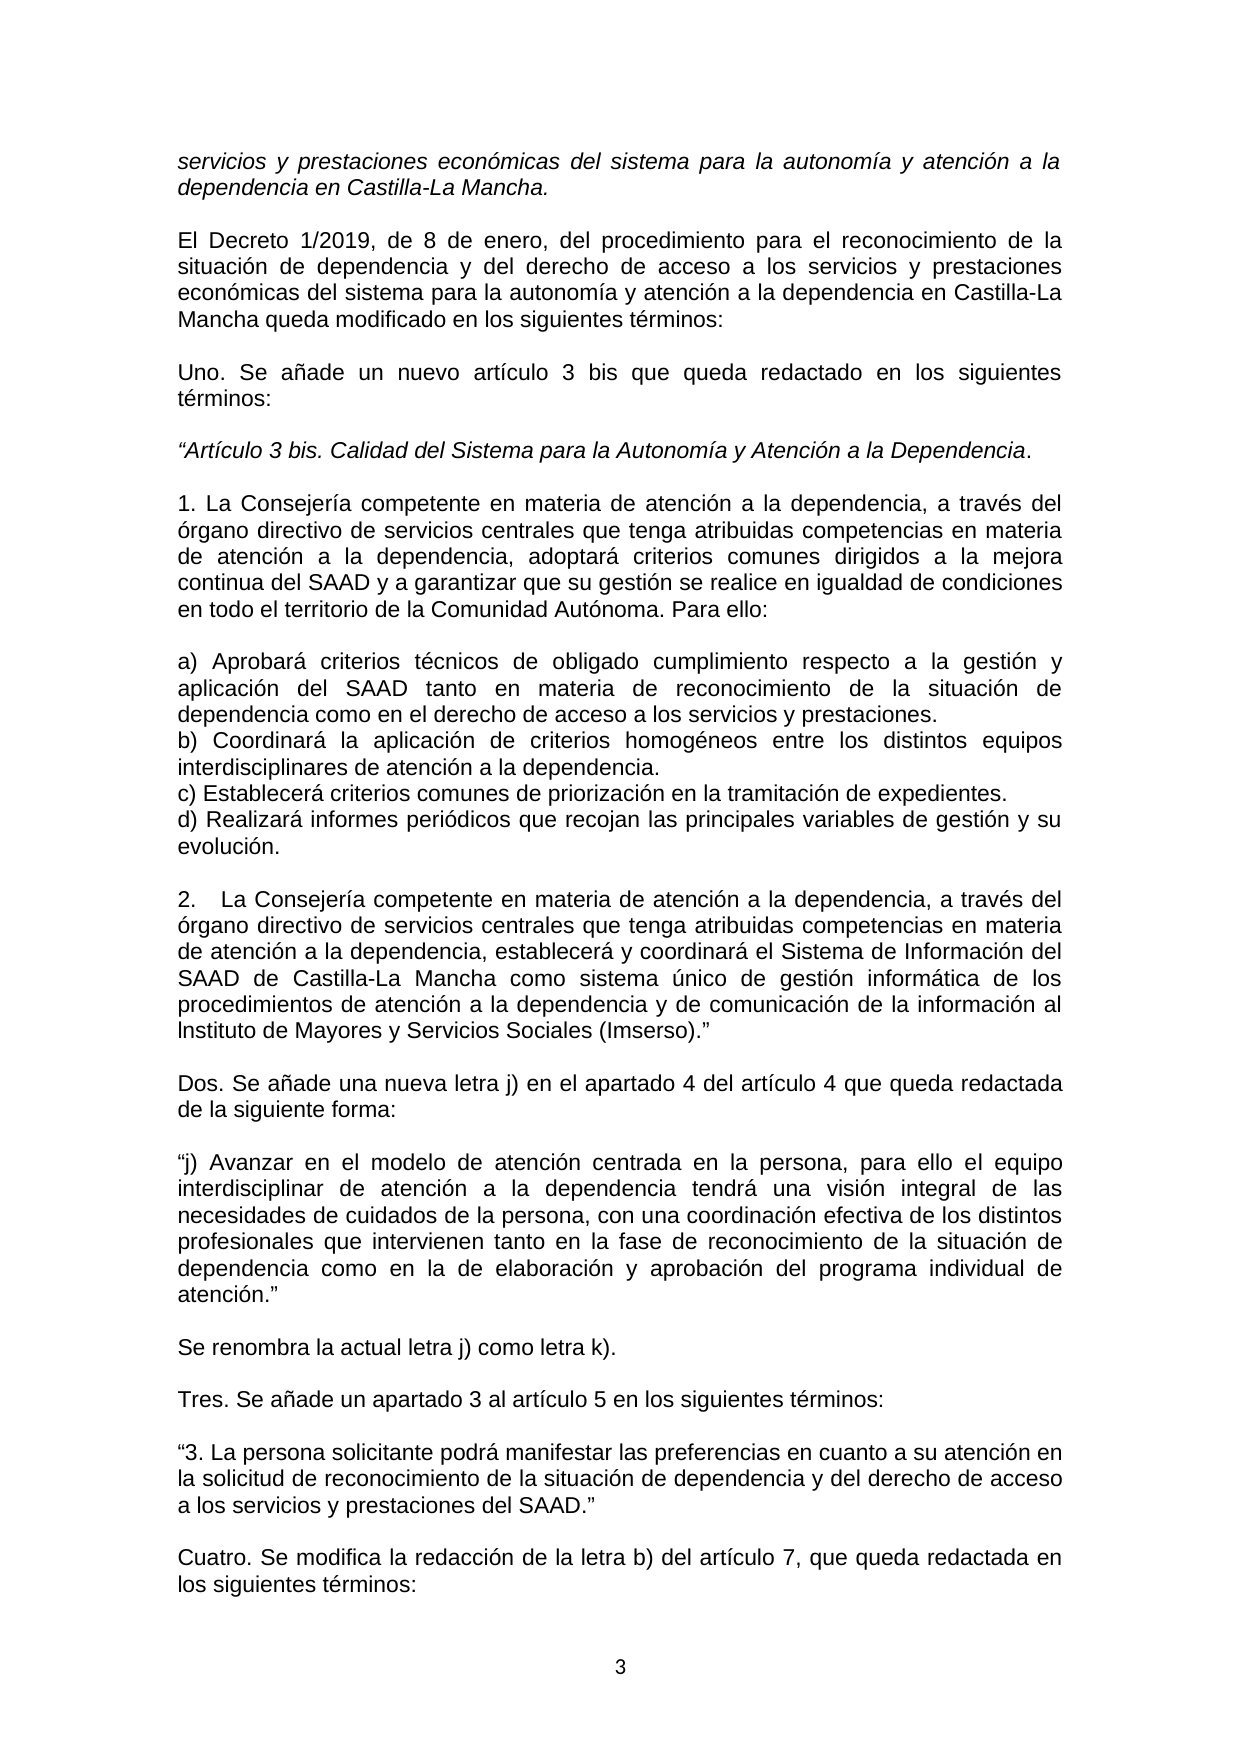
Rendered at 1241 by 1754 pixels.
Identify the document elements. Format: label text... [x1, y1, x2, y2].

text 1. La Consejería competente en materia de atención a la dependencia, a través del órgano directivo de servicios centrales que tenga atribuidas competencias en materia de atención a la dependencia, adoptará criterios comunes dirigidos a la mejora continua del SAAD y a garantizar que su gestión se realice en igualdad de condiciones en todo el territorio de la Comunidad Autónoma. Para ello: [177, 490, 1063, 622]
text El Decreto 1/2019, de 8 de enero, del procedimiento para el reconocimiento de la situación de dependencia y del derecho de acceso a los servicios y prestaciones económicas del sistema para la autonomía y atención a la dependencia en Castilla-La Mancha queda modificado en los siguientes términos: [177, 227, 1063, 332]
text “3. La persona solicitante podrá manifestar las preferencias en cuanto a su atención en la solicitud de reconocimiento de la situación de dependencia y del derecho de acceso a los servicios y prestaciones del SAAD.” [177, 1439, 1063, 1518]
text Dos. Se añade una nueva letra j) en el apartado 4 del artículo 4 que queda redactada de la siguiente forma: [177, 1070, 1063, 1123]
text a) Aprobará criterios técnicos de obligado cumplimiento respecto a la gestión y aplicación del SAAD tanto en materia de reconocimiento de la situación de dependencia como en el derecho de acceso a los servicios y prestaciones. [177, 648, 1063, 727]
text Se renombra la actual letra j) como letra k). [177, 1333, 1063, 1360]
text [177, 148, 1063, 200]
text 2. La Consejería competente en materia de atención a la dependencia, a través del órgano directivo de servicios centrales que tenga atribuidas competencias en materia de atención a la dependencia, establecerá y coordinará el Sistema de Información del SAAD de Castilla-La Mancha como sistema único de gestión informática de los procedimientos de atención a la dependencia y de comunicación de la información al lnstituto de Mayores y Servicios Sociales (Imserso).” [177, 886, 1063, 1044]
text “j) Avanzar en el modelo de atención centrada en la persona, para ello el equipo interdisciplinar de atención a la dependencia tendrá una visión integral de las necesidades de cuidados de la persona, con una coordinación efectiva de los distintos profesionales que intervienen tanto en la fase de reconocimiento de la situación de dependencia como en la de elaboración y aprobación del programa individual de atención.” [177, 1149, 1063, 1307]
text Tres. Se añade un apartado 3 al artículo 5 en los siguientes términos: [177, 1386, 1063, 1413]
text Uno. Se añade un nuevo artículo 3 bis que queda redactado en los siguientes términos: [177, 358, 1063, 411]
text “Artículo 3 bis. Calidad del Sistema para la Autonomía y Atención a la Dependencia. [177, 437, 1063, 464]
text d) Realizará informes periódicos que recojan las principales variables de gestión y su evolución. [177, 806, 1063, 859]
text b) Coordinará la aplicación de criterios homogéneos entre los distintos equipos interdisciplinares de atención a la dependencia. [177, 727, 1063, 780]
text c) Establecerá criterios comunes de priorización en la tramitación de expedientes. [177, 780, 1063, 806]
text Cuatro. Se modifica la redacción de la letra b) del artículo 7, que queda redactada en los siguientes términos: [177, 1544, 1063, 1597]
